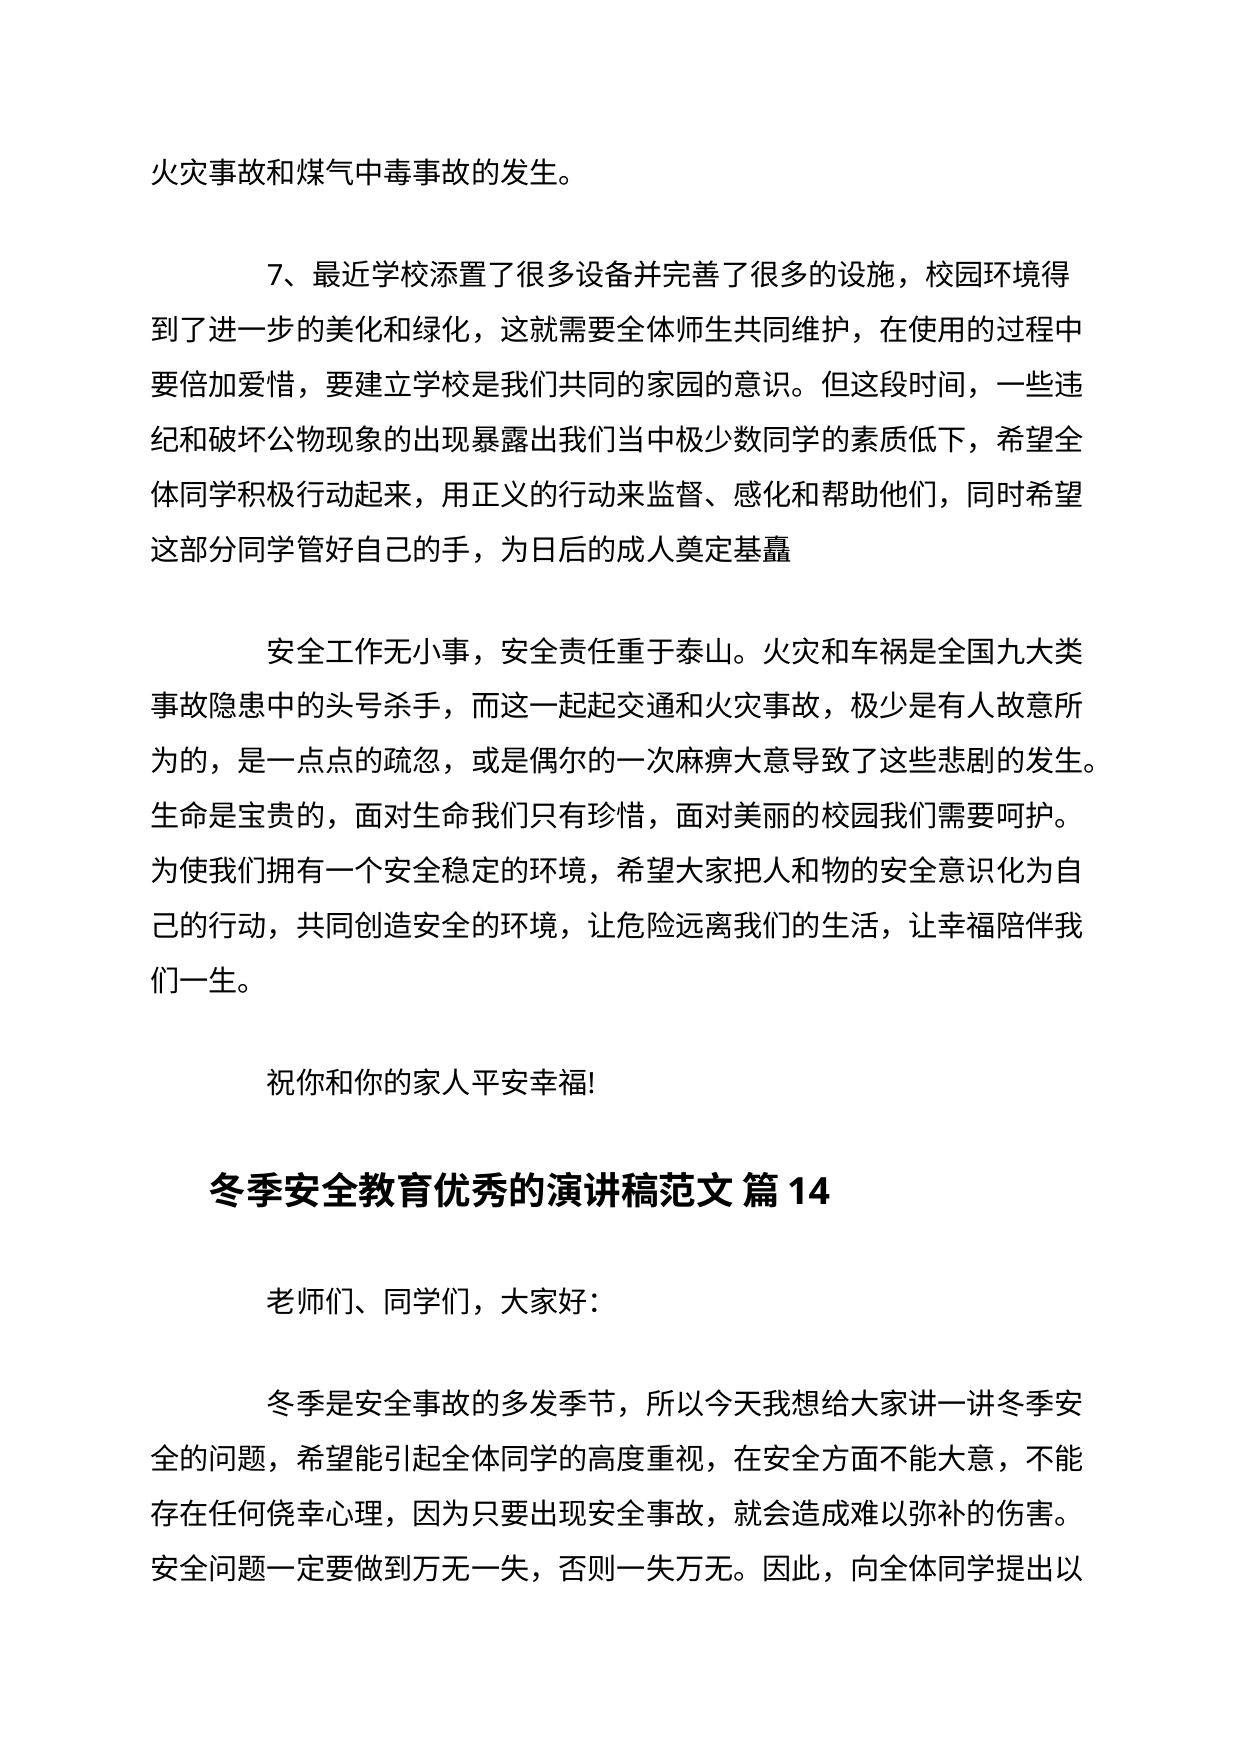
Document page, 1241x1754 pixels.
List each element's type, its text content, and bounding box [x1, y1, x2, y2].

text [150, 1381, 1090, 1588]
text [150, 150, 1090, 192]
text 安全工作无小事，安全责任重于泰山。火灾和车祸是全国九大类事故隐患中的头号杀手，而这一起起交通和火灾事故，极少是有人故意所为的，是一点点的疏忽，或是偶尔的一次麻痹大意导致了这些悲剧的发生。生命是宝贵的，面对生命我们只有珍惜，面对美丽的校园我们需要呵护。为使我们拥有一个安全稳定的环境，希望大家把人和物的安全意识化为自己的行动，共同创造安全的环境，让危险远离我们的生活，让幸福陪伴我们一生。 [150, 628, 1090, 1000]
text 祝你和你的家人平安幸福! [150, 1059, 1090, 1102]
text 冬季安全教育优秀的演讲稿范文 篇14 [150, 1161, 1090, 1216]
text 7、最近学校添置了很多设备并完善了很多的设施，校园环境得到了进一步的美化和绿化，这就需要全体师生共同维护，在使用的过程中要倍加爱惜，要建立学校是我们共同的家园的意识。但这段时间，一些违纪和破坏公物现象的出现暴露出我们当中极少数同学的素质低下，希望全体同学积极行动起来，用正义的行动来监督、感化和帮助他们，同时希望这部分同学管好自己的手，为日后的成人奠定基矗 [150, 252, 1090, 569]
text 老师们、同学们，大家好： [150, 1279, 1090, 1321]
